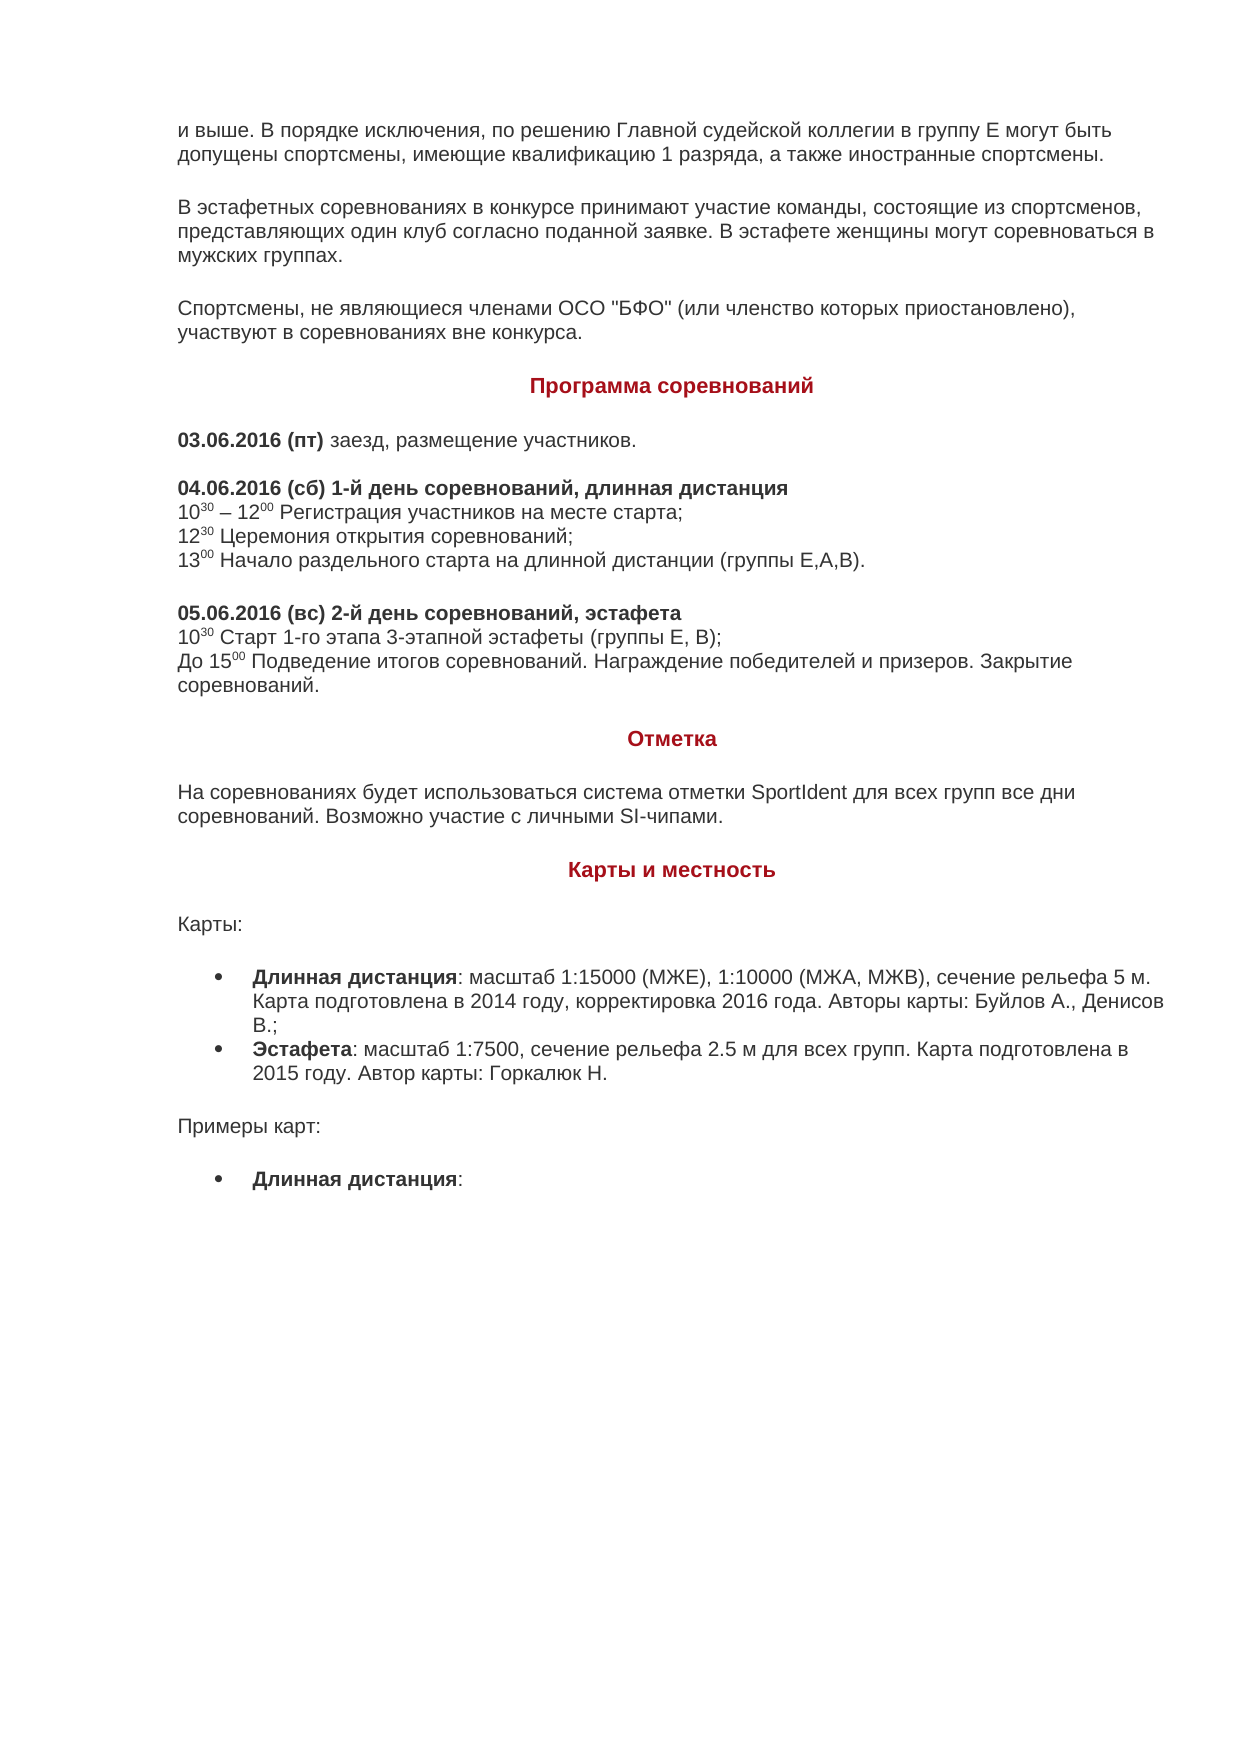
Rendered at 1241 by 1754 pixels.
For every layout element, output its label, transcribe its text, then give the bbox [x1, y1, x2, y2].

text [177, 118, 1167, 166]
text 05.06.2016 (вс) 2-й день соревнований, эстафета 1030 Старт 1-го этапа 3-этапной эстафеты (группы Е, В); До 1500 Подведение итогов соревнований. Награждение победителей и призеров. Закрытие соревнований. [177, 601, 1167, 696]
text Примеры карт: [177, 1114, 1167, 1138]
list Длинная дистанция: [215, 1167, 1167, 1191]
text Спортсмены, не являющиеся членами ОСО "БФО" (или членство которых приостановлено), участвуют в соревнованиях вне конкурса. [177, 296, 1167, 344]
list Эстафета: масштаб 1:7500, сечение рельефа 2.5 м для всех групп. Карта подготовлена в 2015 году. Автор карты: Горкалюк Н. [215, 1037, 1167, 1084]
text В эстафетных соревнованиях в конкурсе принимают участие команды, состоящие из спортсменов, представляющих один клуб согласно поданной заявке. В эстафете женщины могут соревноваться в мужских группах. [177, 195, 1167, 267]
list Длинная дистанция: масштаб 1:15000 (МЖЕ), 1:10000 (МЖА, МЖВ), сечение рельефа 5 м. Карта подготовлена в 2014 году, корректировка 2016 года. Авторы карты: Буйлов А., Денисов В.; [215, 964, 1167, 1037]
text Отметка [177, 726, 1167, 751]
text Программа соревнований [177, 373, 1167, 398]
text Карты: [177, 911, 1167, 935]
text Карты и местность [177, 857, 1167, 882]
text На соревнованиях будет использоваться система отметки SportIdent для всех групп все дни соревнований. Возможно участие с личными SI-чипами. [177, 780, 1167, 828]
text 03.06.2016 (пт) заезд, размещение участников. 04.06.2016 (сб) 1-й день соревнований, длинная дистанция 1030 – 1200 Регистрация участников на месте старта; 1230 Церемония открытия соревнований; 1300 Начало раздельного старта на длинной дистанции (группы Е,А,В). [177, 428, 1167, 571]
